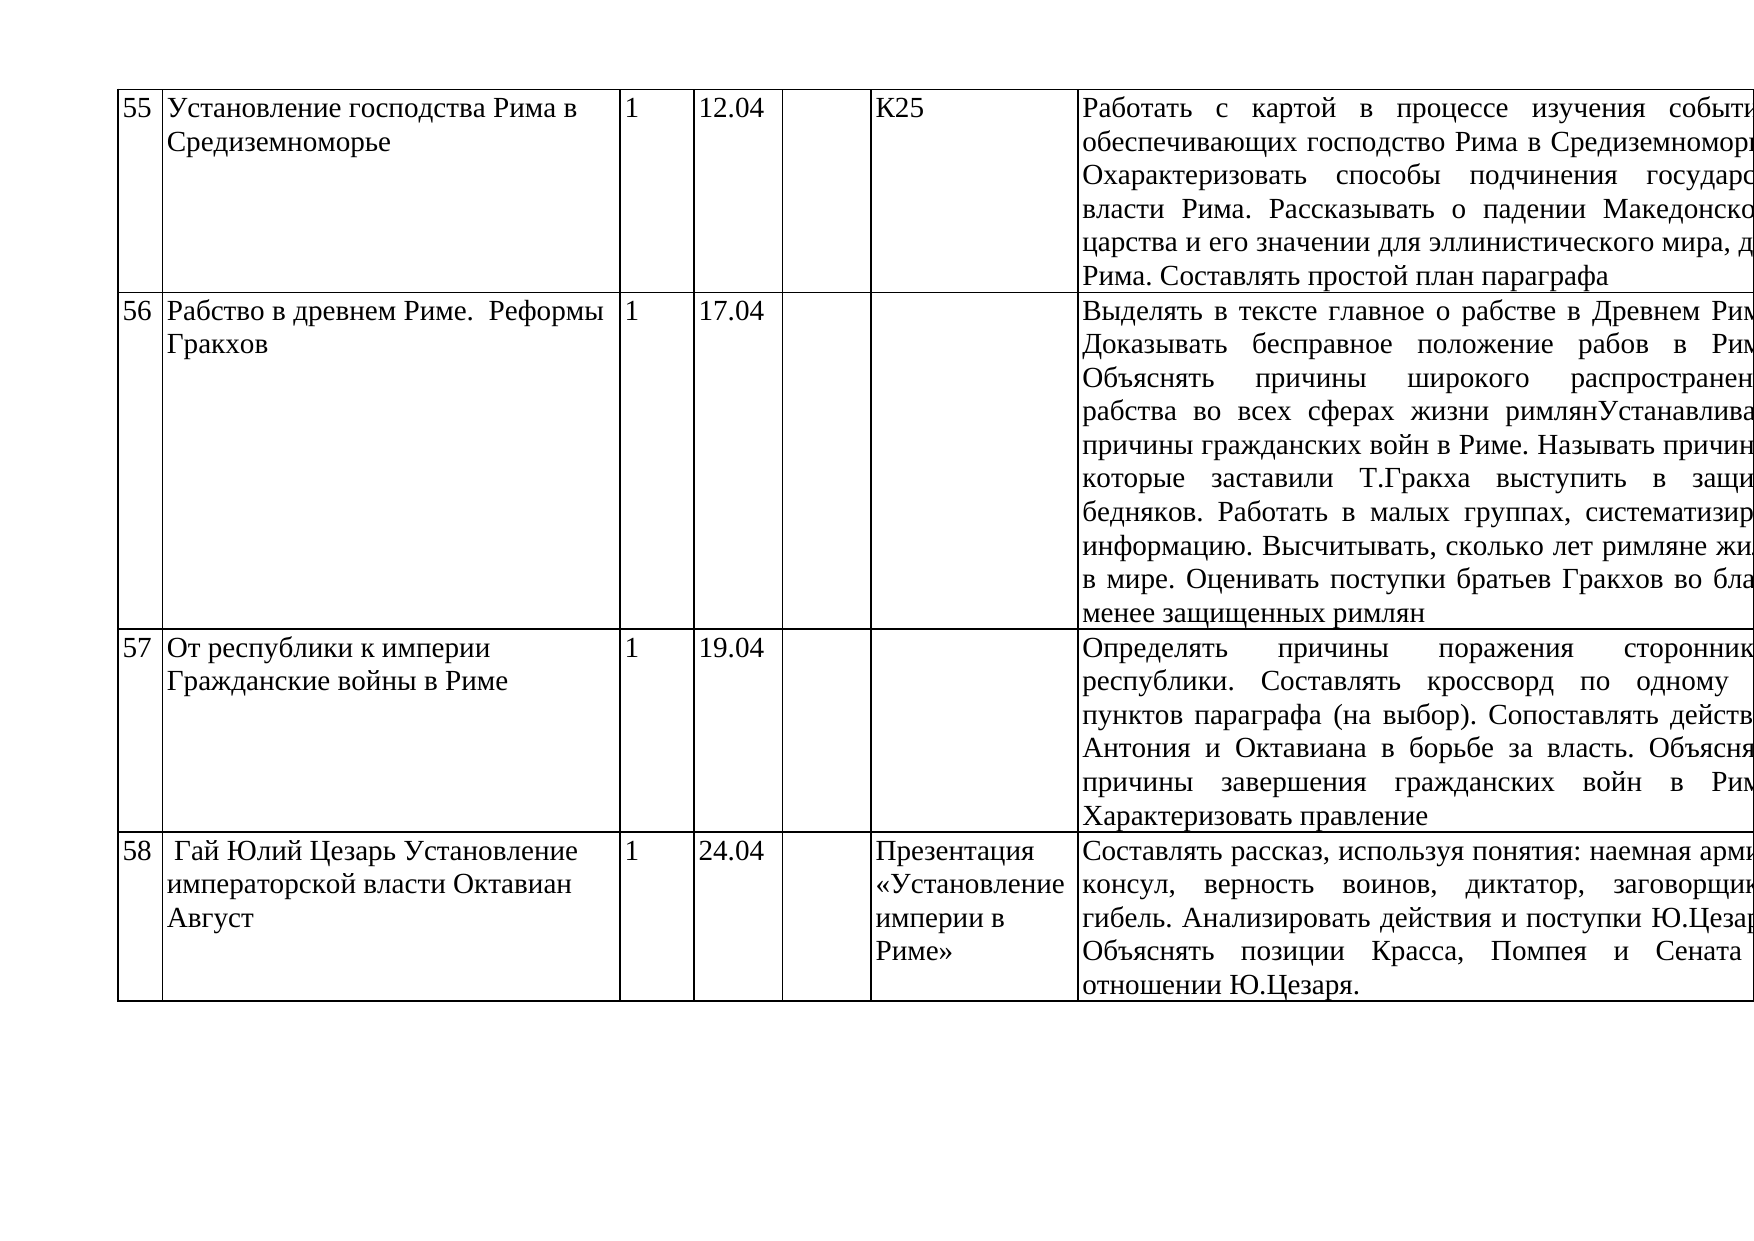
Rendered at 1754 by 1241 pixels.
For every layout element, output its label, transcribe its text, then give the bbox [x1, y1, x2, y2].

table_cell 55 [119, 90, 162, 291]
table_cell От республики к империи Гражданские войны в Риме [163, 630, 619, 831]
table_cell 1 [621, 293, 693, 628]
table_cell 12.04 [695, 90, 782, 291]
table_cell Работать с картой в процессе изучения событий, обеспечивающих господство Рима в Средиземноморье. Охарактеризовать способы подчинения государств власти Рима. Рассказывать о падении Македонского царства и его значении для эллинистического мира, для Рима. Составлять простой план параграфа [1079, 90, 1753, 291]
table_cell Составлять рассказ, используя понятия: наемная армия, консул, верность воинов, диктатор, заговорщики, гибель. Анализировать действия и поступки Ю.Цезаря. Объяснять позиции Красса, Помпея и Сената в отношении Ю.Цезаря. [1079, 833, 1753, 1000]
table_cell Рабство в древнем Риме. Реформы Гракхов [163, 293, 619, 628]
table_cell Установление господства Рима в Средиземноморье [163, 90, 619, 291]
table_cell [783, 90, 870, 291]
table_cell [872, 293, 1077, 628]
table_cell 1 [621, 833, 693, 1000]
table_cell 58 [119, 833, 162, 1000]
table_cell Выделять в тексте главное о рабстве в Древнем Риме. Доказывать бесправное положение рабов в Риме. Объяснять причины широкого распространения рабства во всех сферах жизни римлянУстанавливать причины гражданских войн в Риме. Называть причины, которые заставили Т.Гракха выступить в защиту бедняков. Работать в малых группах, систематизируя информацию. Высчитывать, сколько лет римляне жили в мире. Оценивать поступки братьев Гракхов во благо менее защищенных римлян [1079, 293, 1753, 628]
table_cell 1 [621, 630, 693, 831]
table_cell К25 [872, 90, 1077, 291]
table_cell [872, 630, 1077, 831]
table_cell [783, 630, 870, 831]
table_cell Презентация «Установление империи в Риме» [872, 833, 1077, 1000]
table_cell 56 [119, 293, 162, 628]
table_cell Гай Юлий Цезарь Установление императорской власти Октавиан Август [163, 833, 619, 1000]
table_cell 24.04 [695, 833, 782, 1000]
table_cell 17.04 [695, 293, 782, 628]
table_cell Определять причины поражения сторонников республики. Составлять кроссворд по одному из пунктов параграфа (на выбор). Сопоставлять действия Антония и Октавиана в борьбе за власть. Объяснять причины завершения гражданских войн в Риме. Характеризовать правление [1079, 630, 1753, 831]
table_cell [783, 293, 870, 628]
table_cell 1 [621, 90, 693, 291]
table_cell 57 [119, 630, 162, 831]
table_cell 19.04 [695, 630, 782, 831]
table_cell [783, 833, 870, 1000]
